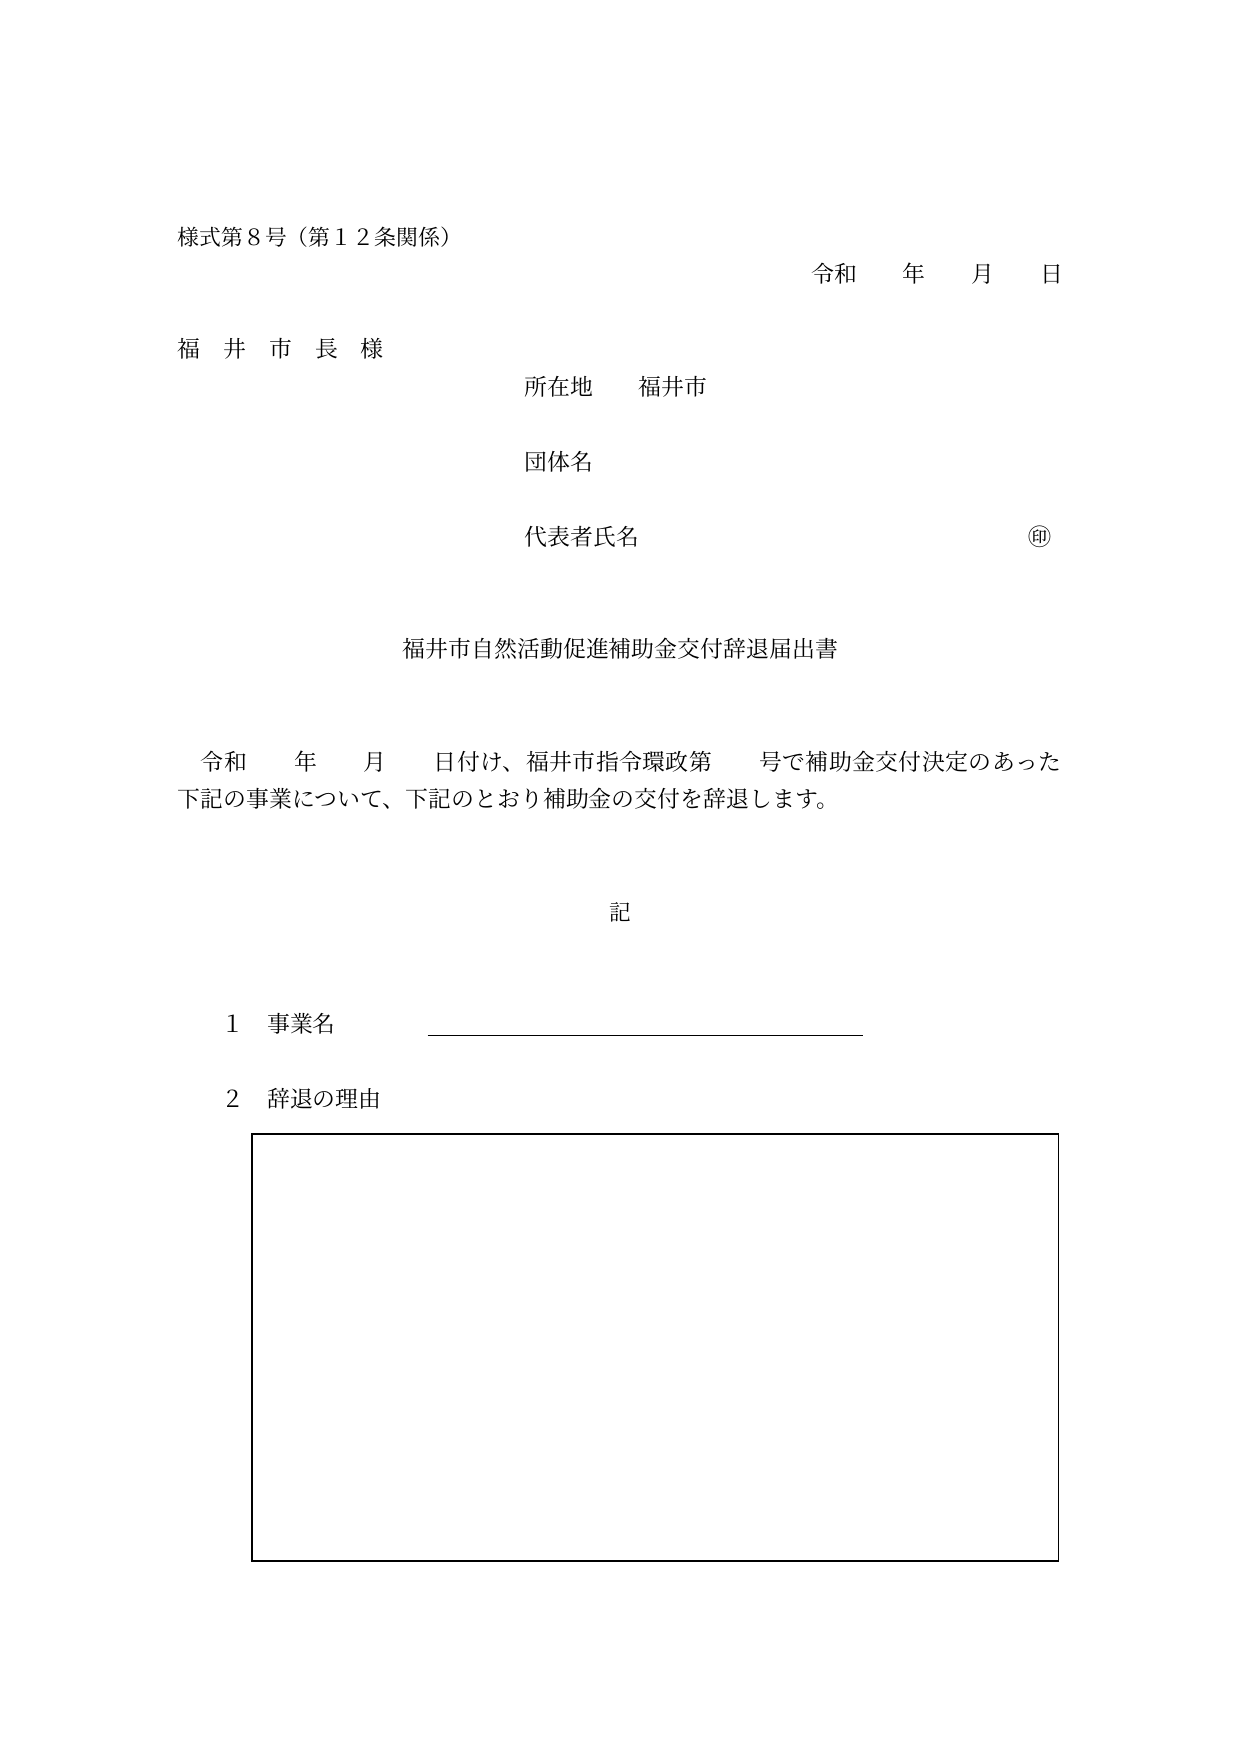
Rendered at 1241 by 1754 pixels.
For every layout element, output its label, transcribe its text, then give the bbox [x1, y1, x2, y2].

text 福 井 市 長 様 [177, 329, 1063, 367]
text 福井市自然活動促進補助金交付辞退届出書 [177, 629, 1063, 667]
text ２ 辞退の理由 [177, 1079, 1063, 1117]
text 所在地 福井市 [177, 367, 1063, 404]
text 令和 年 月 日付け、福井市指令環政第 号で補助金交付決定のあった下記の事業について、下記のとおり補助金の交付を辞退します。 [177, 742, 1063, 817]
text 令和 年 月 日 [177, 254, 1063, 292]
text 団体名 [177, 442, 1063, 479]
text 様式第８号（第１２条関係） [177, 217, 1063, 254]
text １ 事業名 [177, 1004, 1063, 1042]
text 代表者氏名 ㊞ [177, 517, 1063, 554]
subtitle 記 [177, 892, 1063, 929]
